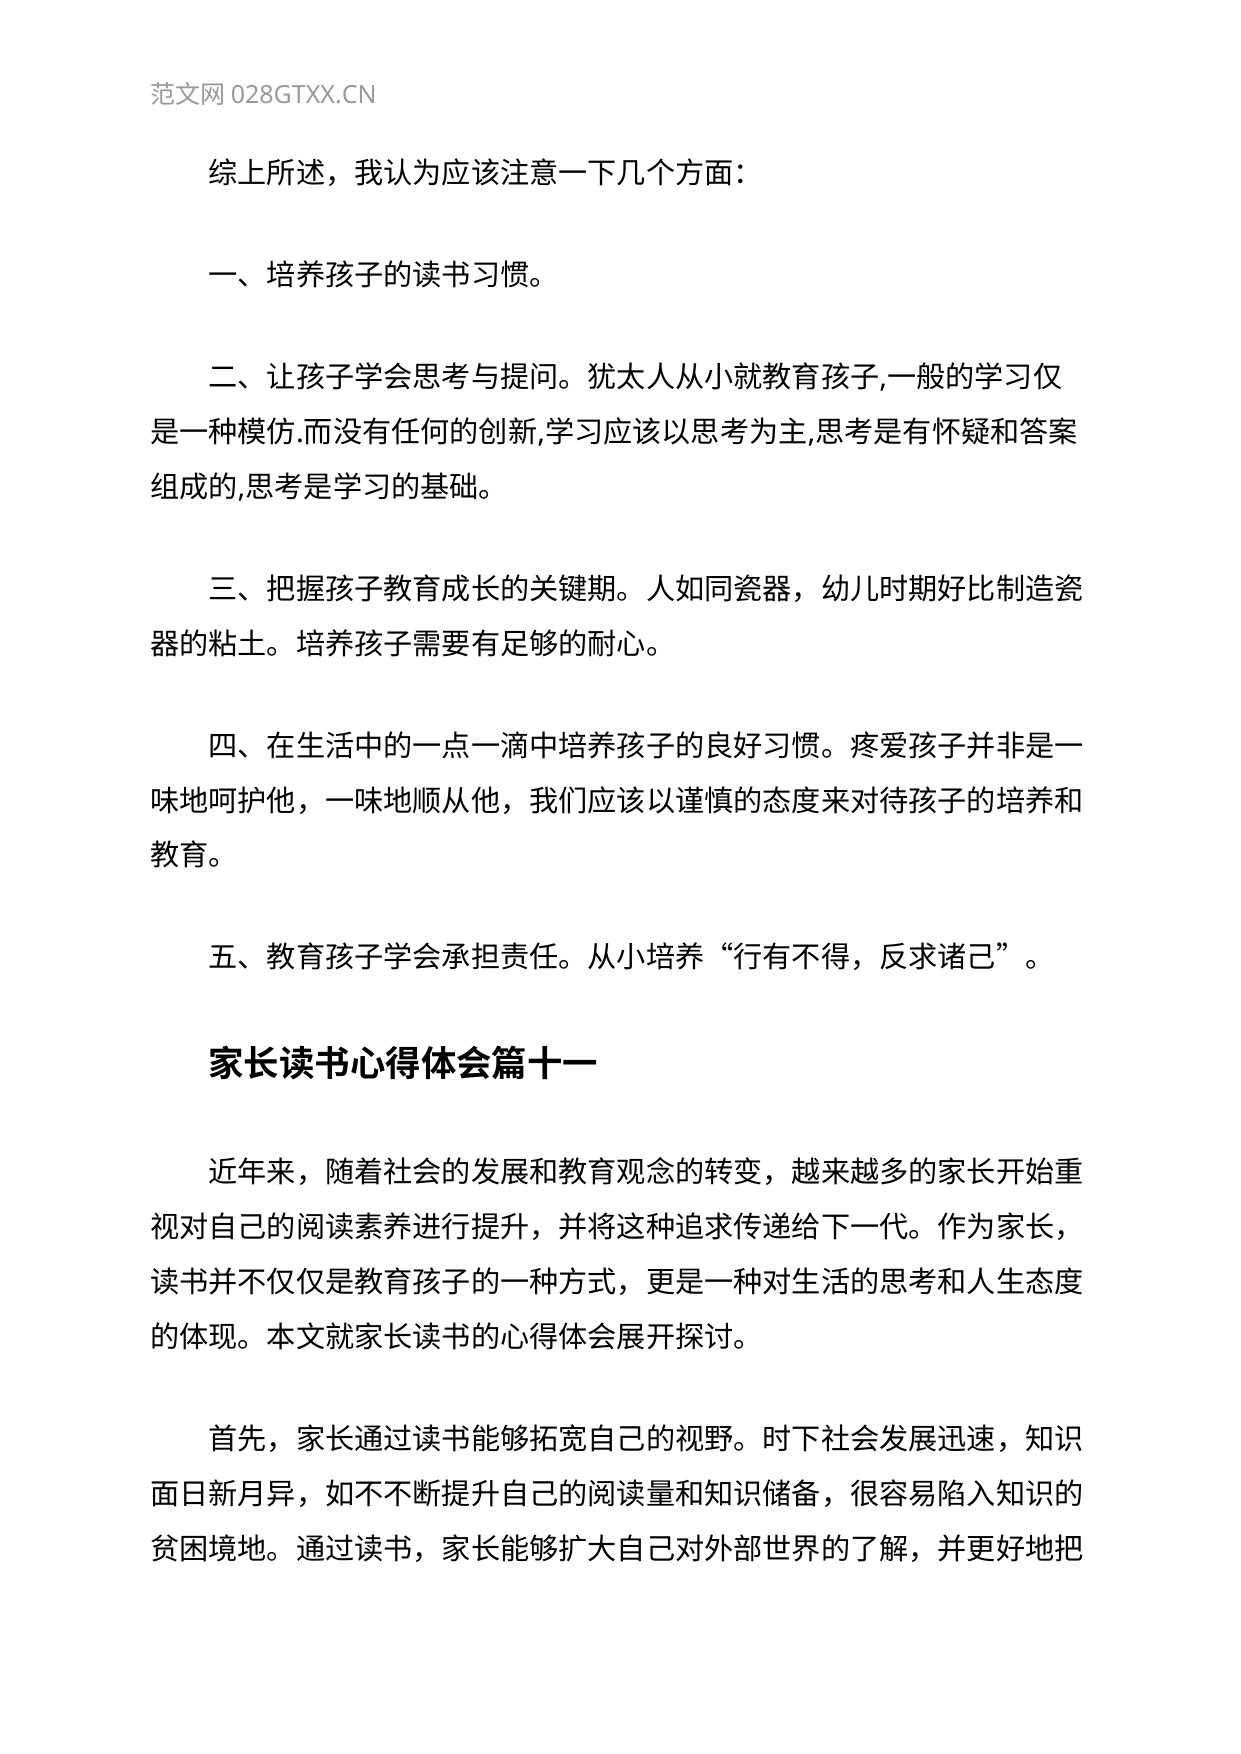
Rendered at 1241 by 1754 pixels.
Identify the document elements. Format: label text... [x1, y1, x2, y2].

text 五、教育孩子学会承担责任。从小培养“行有不得，反求诸己”。 [150, 934, 1090, 976]
text 三、把握孩子教育成长的关键期。人如同瓷器，幼儿时期好比制造瓷器的粘土。培养孩子需要有足够的耐心。 [150, 566, 1090, 663]
text 四、在生活中的一点一滴中培养孩子的良好习惯。疼爱孩子并非是一味地呵护他，一味地顺从他，我们应该以谨慎的态度来对待孩子的培养和教育。 [150, 722, 1090, 874]
text 近年来，随着社会的发展和教育观念的转变，越来越多的家长开始重视对自己的阅读素养进行提升，并将这种追求传递给下一代。作为家长，读书并不仅仅是教育孩子的一种方式，更是一种对生活的思考和人生态度的体现。本文就家长读书的心得体会展开探讨。 [150, 1149, 1090, 1356]
text 家长读书心得体会篇十一 [150, 1036, 1090, 1087]
text 二、让孩子学会思考与提问。犹太人从小就教育孩子,一般的学习仅是一种模仿.而没有任何的创新,学习应该以思考为主,思考是有怀疑和答案组成的,思考是学习的基础。 [150, 353, 1090, 506]
text 一、培养孩子的读书习惯。 [150, 252, 1090, 294]
text 综上所述，我认为应该注意一下几个方面： [150, 150, 1090, 192]
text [150, 1415, 1090, 1567]
